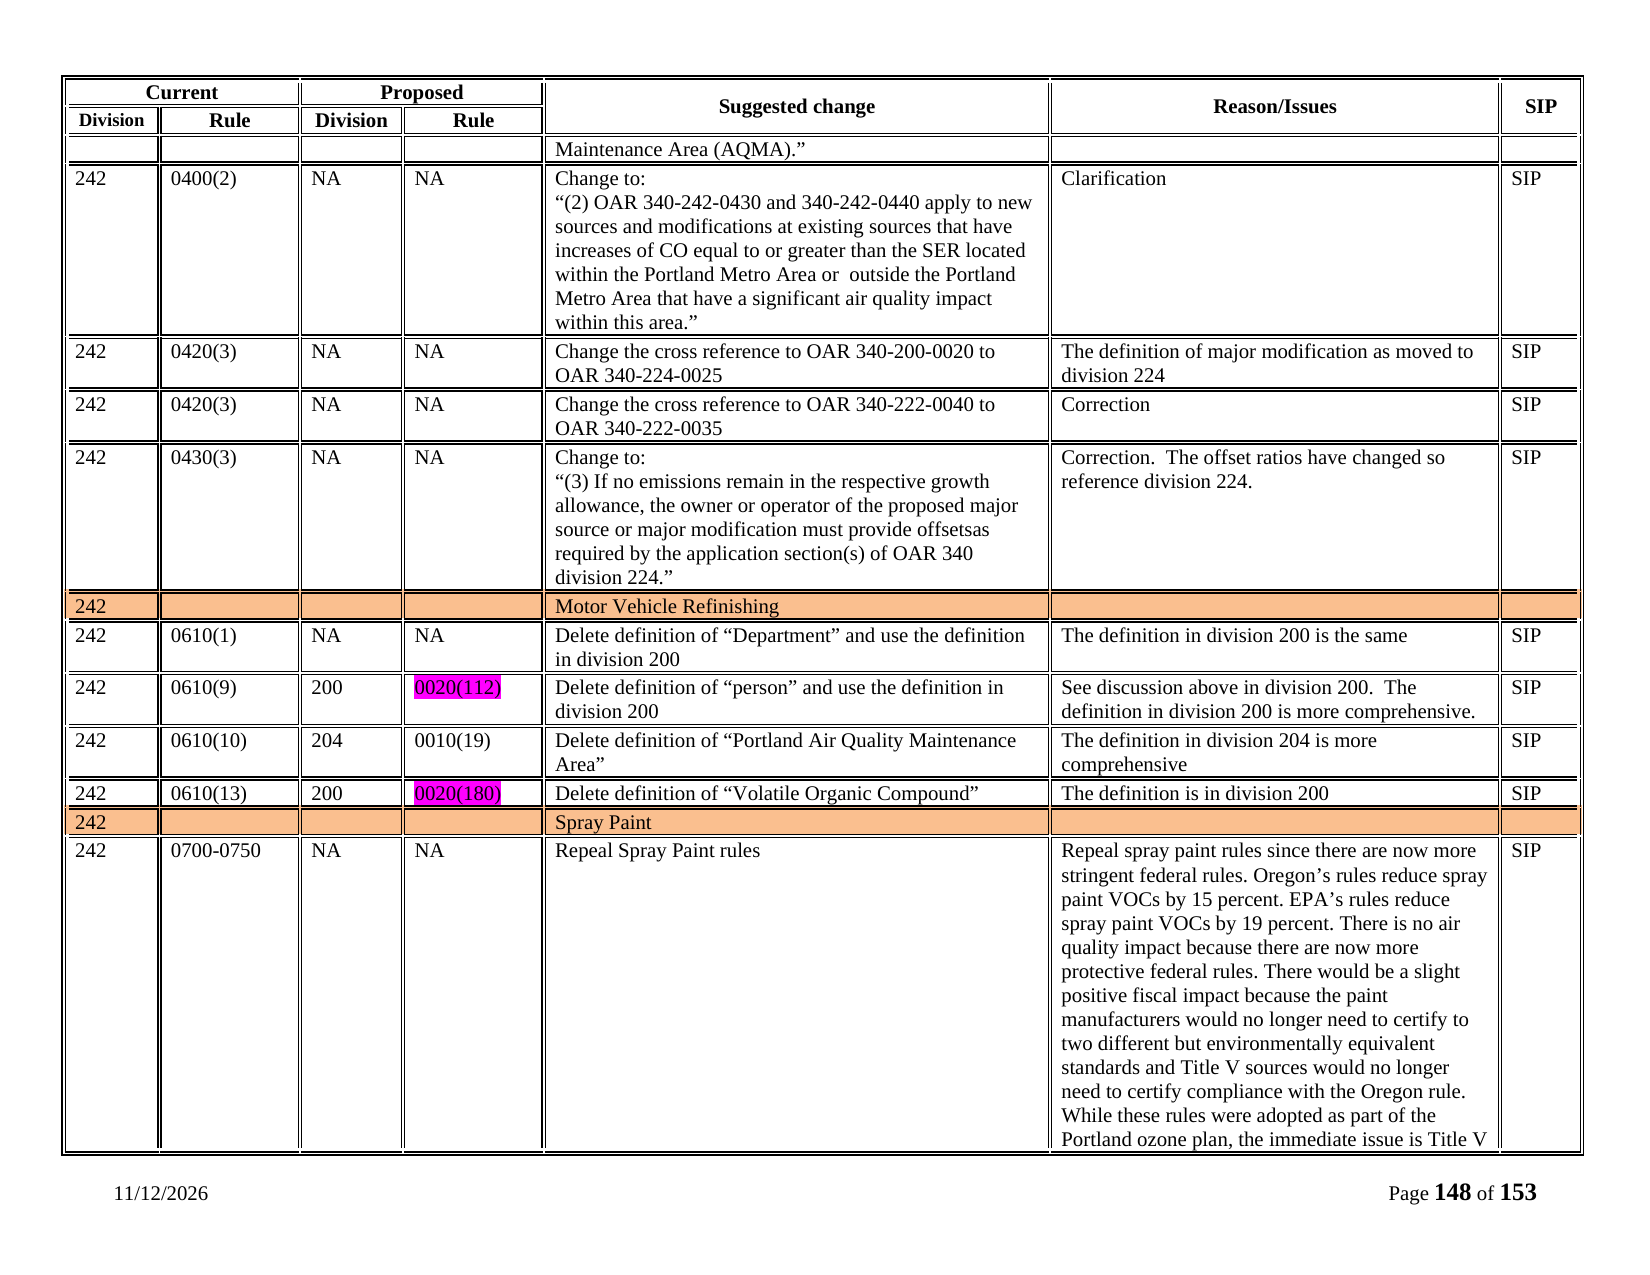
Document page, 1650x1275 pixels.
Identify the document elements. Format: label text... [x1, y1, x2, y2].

table_cell Rule [405, 108, 541, 132]
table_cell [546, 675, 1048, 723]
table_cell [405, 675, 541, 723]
table_header Proposed [300, 77, 544, 104]
table_header Reason/Issues [1050, 77, 1500, 132]
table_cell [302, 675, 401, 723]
table_header Suggested change [544, 77, 1050, 132]
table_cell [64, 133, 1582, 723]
table_cell Division [302, 108, 401, 132]
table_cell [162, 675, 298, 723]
table_header SIP [1500, 79, 1580, 132]
table_cell Rule [162, 108, 298, 132]
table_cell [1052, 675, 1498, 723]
table_cell Division [64, 104, 159, 132]
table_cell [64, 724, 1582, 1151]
table_header Current [64, 77, 300, 104]
